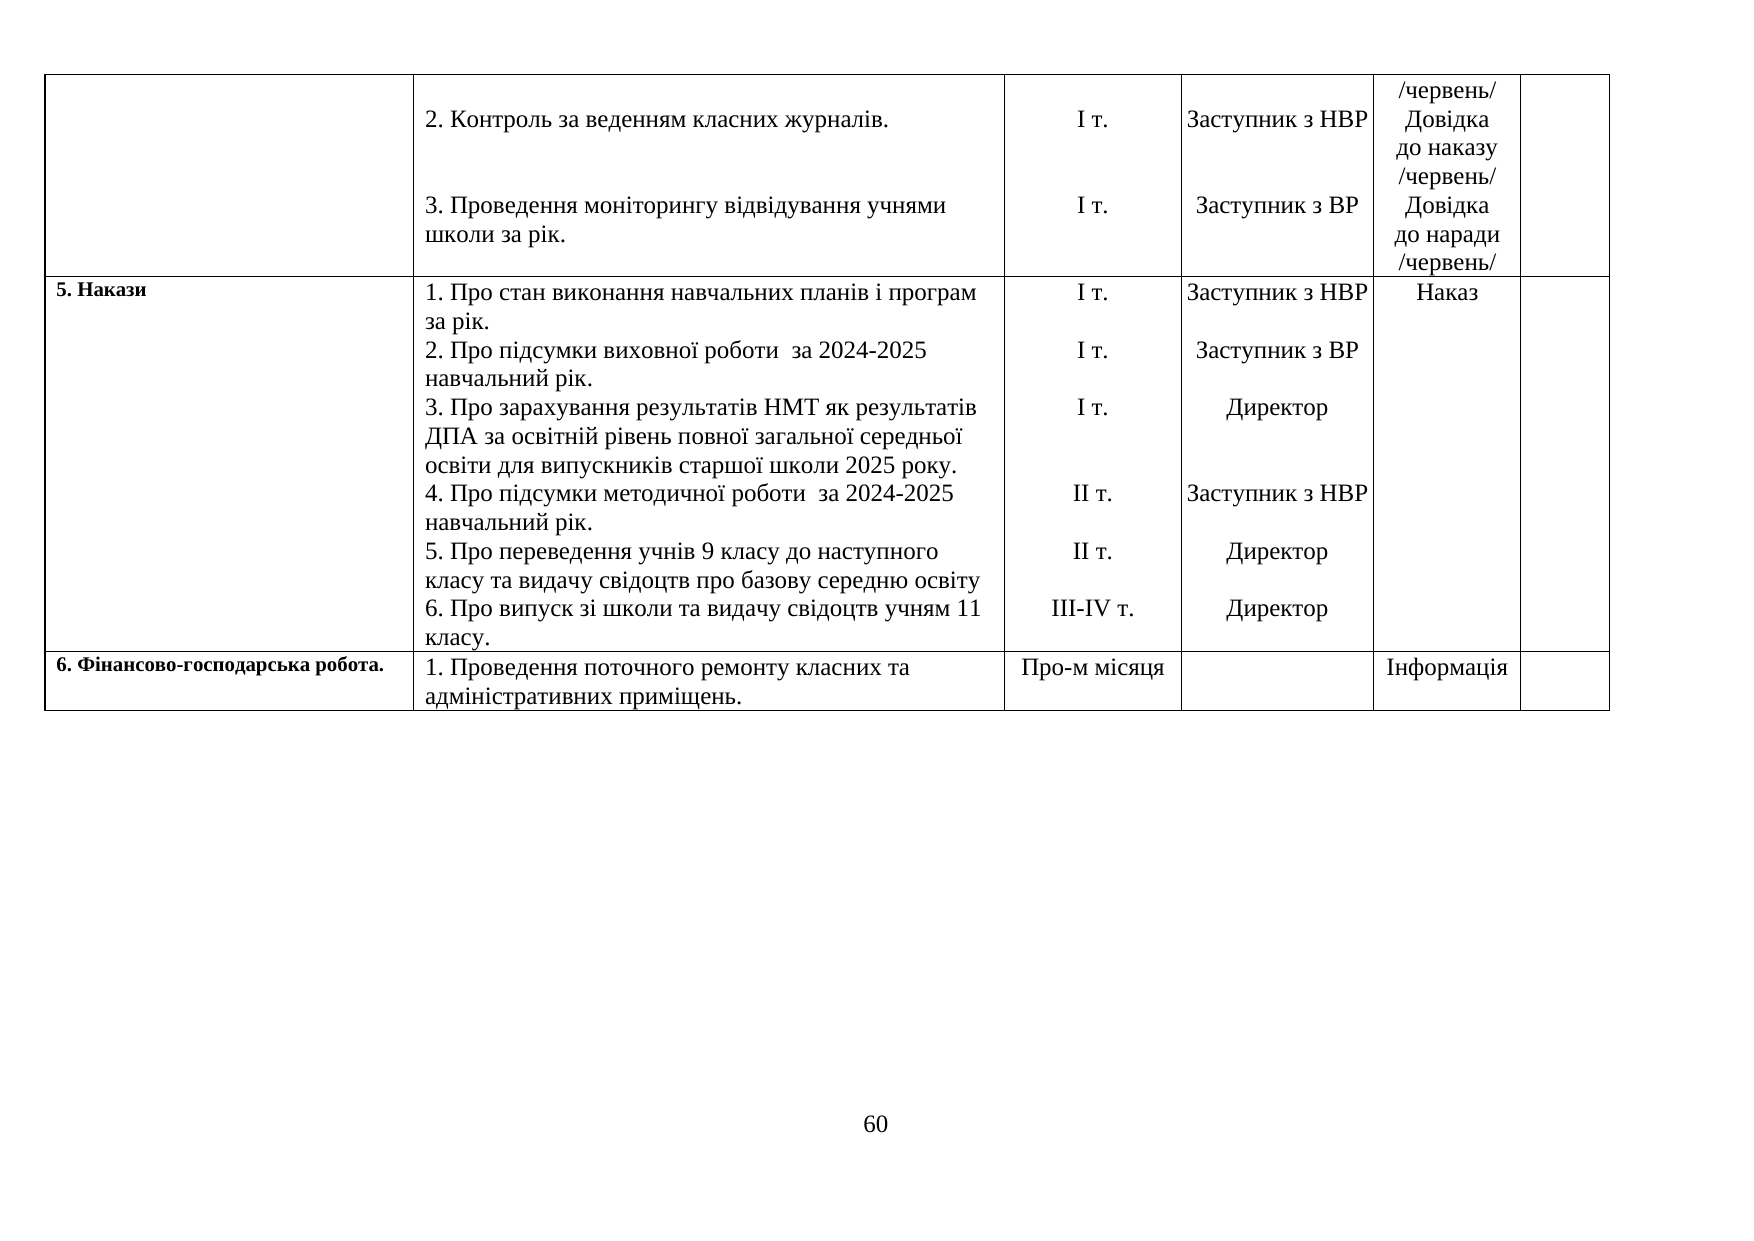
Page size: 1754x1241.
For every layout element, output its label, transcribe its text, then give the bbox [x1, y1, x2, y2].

table_cell Про-м місяця [1005, 652, 1181, 709]
table_cell 6. Фінансово-господарська робота. [46, 652, 413, 709]
table_cell [1521, 277, 1609, 651]
table_cell 1. Проведення поточного ремонту класних та адміністративних приміщень. [414, 652, 1004, 709]
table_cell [414, 75, 1004, 276]
table_cell [1521, 75, 1609, 276]
table_cell [1521, 652, 1609, 709]
table_cell І т. І т. І т. ІІ т. ІІ т. ІІІ-ІV т. [1005, 277, 1181, 651]
table_cell 1. Про стан виконання навчальних планів і програм за рік. 2. Про підсумки виховної роботи за 2024-2025 навчальний рік. 3. Про зарахування результатів НМТ як результатів ДПА за освітній рівень повної загальної середньої освіти для випускників старшої школи 2025 року. 4. Про підсумки методичної роботи за 2024-2025 навчальний рік. 5. Про переведення учнів 9 класу до наступного класу та видачу свідоцтв про базову середню освіту 6. Про випуск зі школи та видачу свідоцтв учням 11 класу. [414, 277, 1004, 651]
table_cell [1182, 75, 1373, 276]
table_cell Заступник з НВР Заступник з ВР Директор Заступник з НВР Директор Директор [1182, 277, 1373, 651]
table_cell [1374, 75, 1520, 276]
table_cell Інформація [1374, 652, 1520, 709]
table_cell 5. Накази [46, 277, 413, 651]
table_cell [1182, 652, 1373, 709]
table_cell Наказ [1374, 277, 1520, 651]
table_cell I т. I т. I т. [1005, 75, 1181, 276]
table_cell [46, 75, 413, 276]
